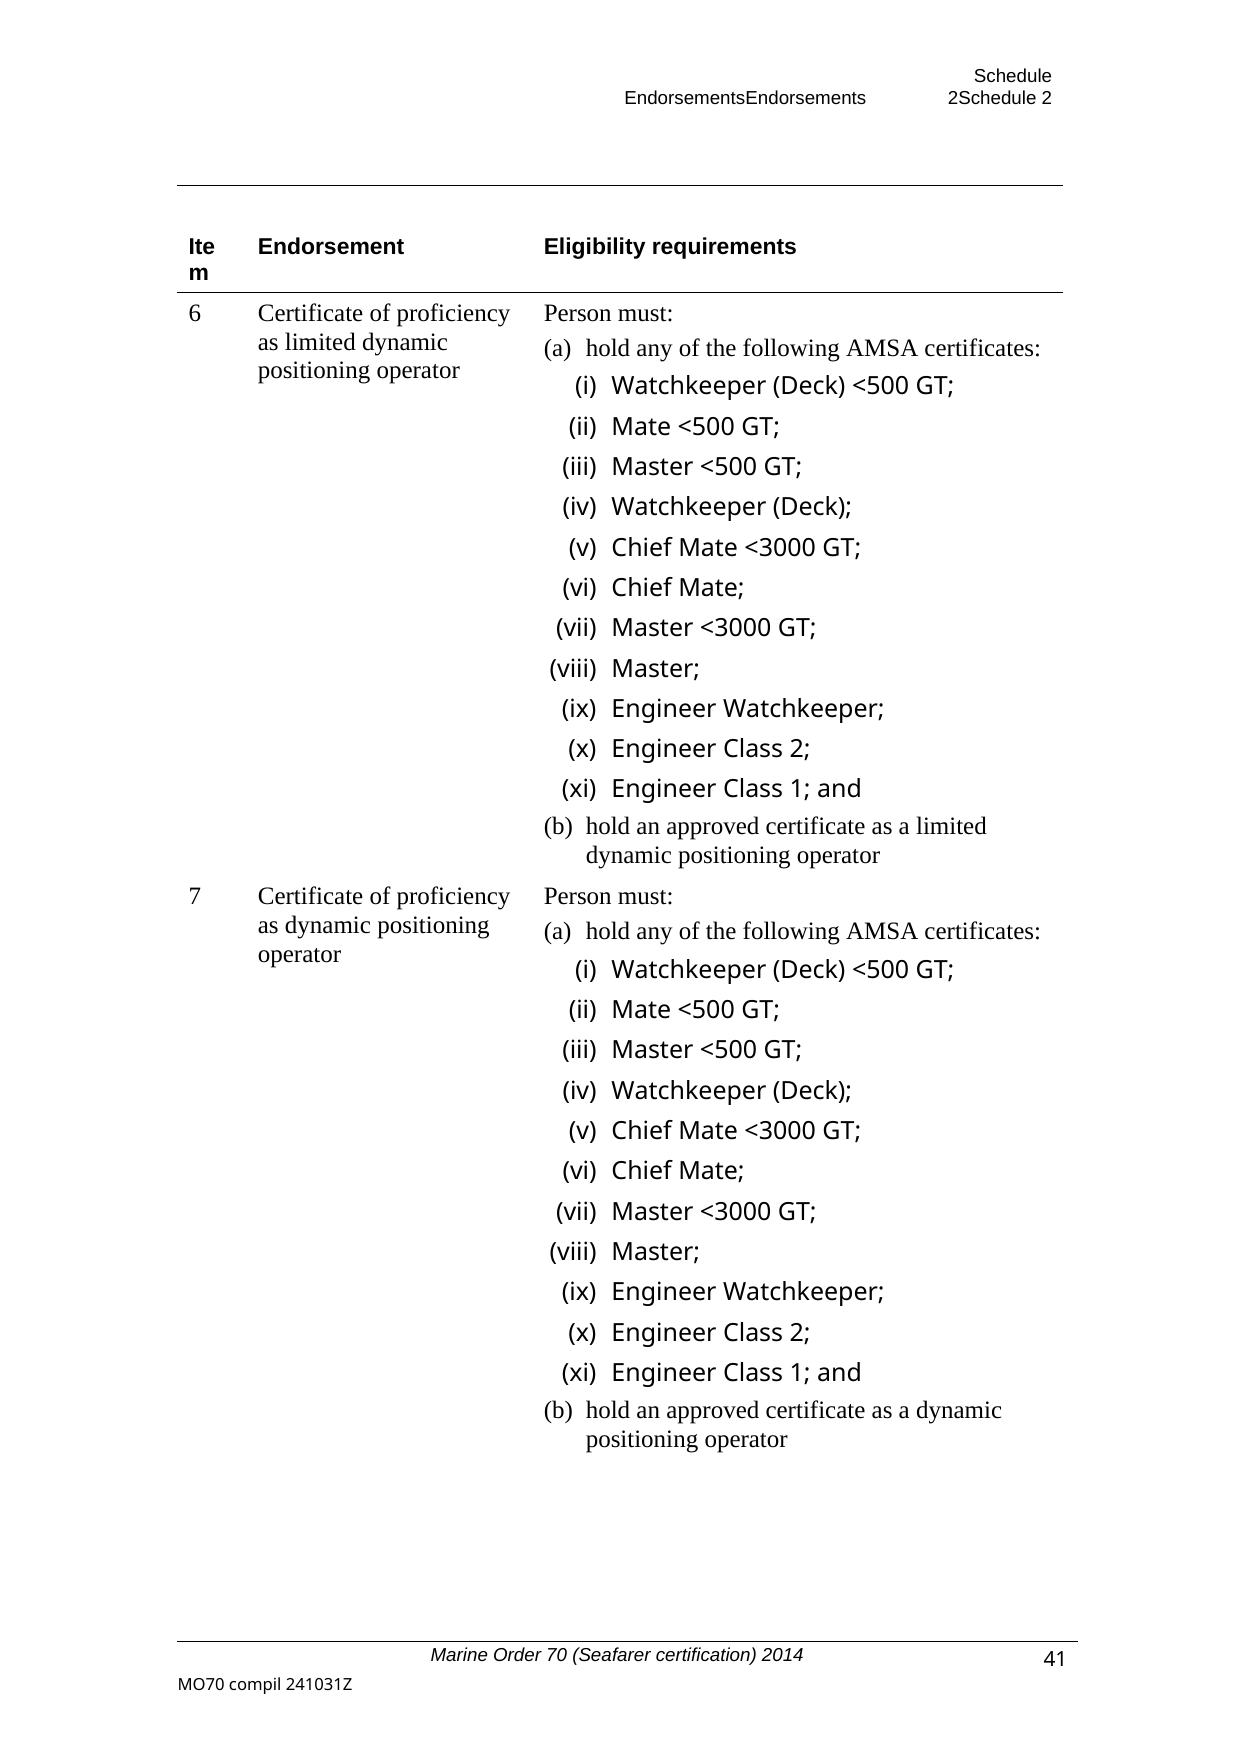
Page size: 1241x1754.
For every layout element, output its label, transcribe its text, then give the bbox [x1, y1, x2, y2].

table_cell Person must: (a) hold any of the following AMSA certificates: (i) Watchkeeper (Deck) <500 GT; (ii) Mate <500 GT; (iii) Master <500 GT; (iv) Watchkeeper (Deck); (v) Chief Mate <3000 GT; (vi) Chief Mate; (vii) Master <3000 GT; (viii) Master; (ix) Engineer Watchkeeper; (x) Engineer Class 2; (xi) Engineer Class 1; and (b) hold an approved certificate as a dynamic positioning operator [533, 875, 1063, 1459]
table_header Item [177, 220, 247, 292]
table_cell 6 [177, 293, 247, 875]
table_cell Certificate of proficiency as dynamic positioning operator [247, 875, 532, 1459]
table_header Eligibility requirements [533, 220, 1063, 292]
table_header Endorsement [247, 220, 532, 292]
table_cell Certificate of proficiency as limited dynamic positioning operator [247, 293, 532, 875]
table_cell Person must: (a) hold any of the following AMSA certificates: (i) Watchkeeper (Deck) <500 GT; (ii) Mate <500 GT; (iii) Master <500 GT; (iv) Watchkeeper (Deck); (v) Chief Mate <3000 GT; (vi) Chief Mate; (vii) Master <3000 GT; (viii) Master; (ix) Engineer Watchkeeper; (x) Engineer Class 2; (xi) Engineer Class 1; and (b) hold an approved certificate as a limited dynamic positioning operator [533, 293, 1063, 875]
table_cell 7 [177, 875, 247, 1459]
